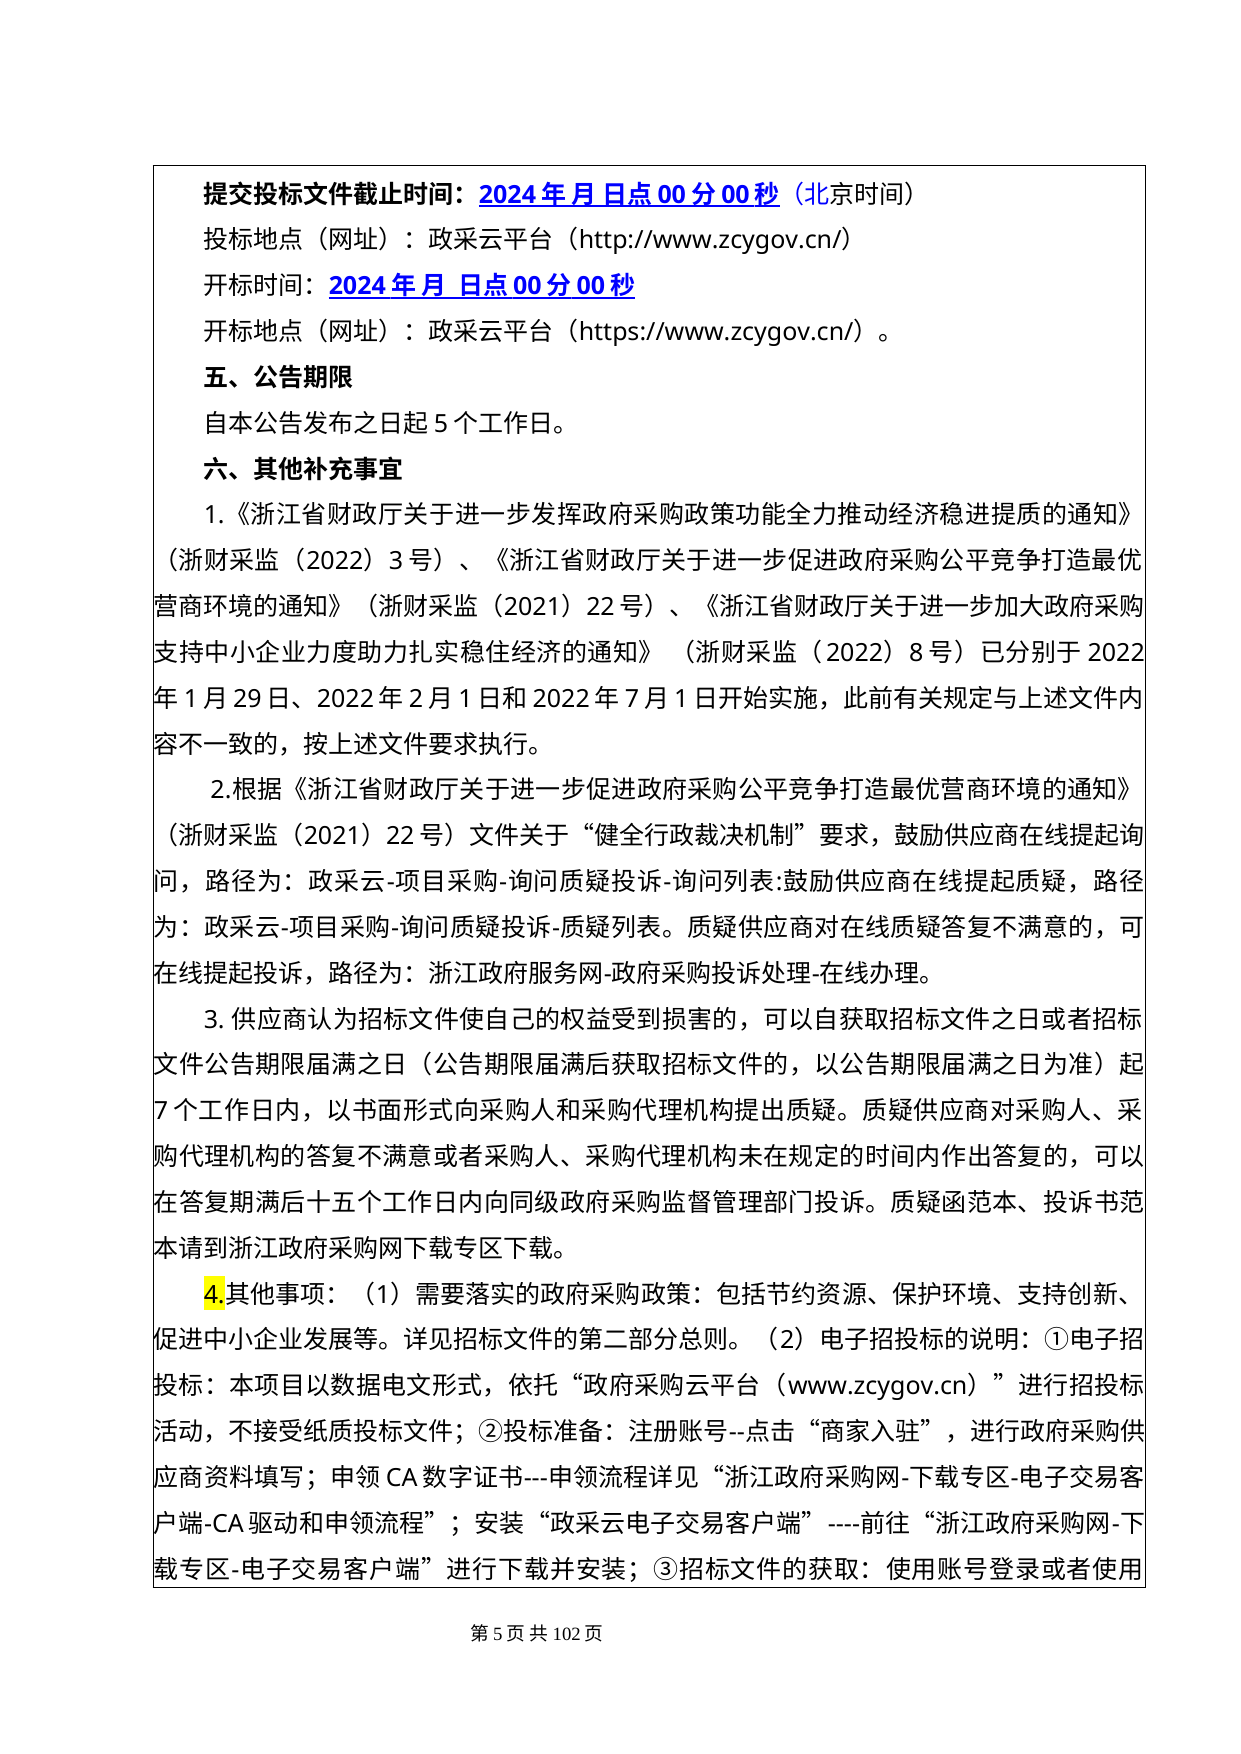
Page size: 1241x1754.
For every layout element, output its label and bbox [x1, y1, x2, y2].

table_header [154, 166, 1145, 1587]
